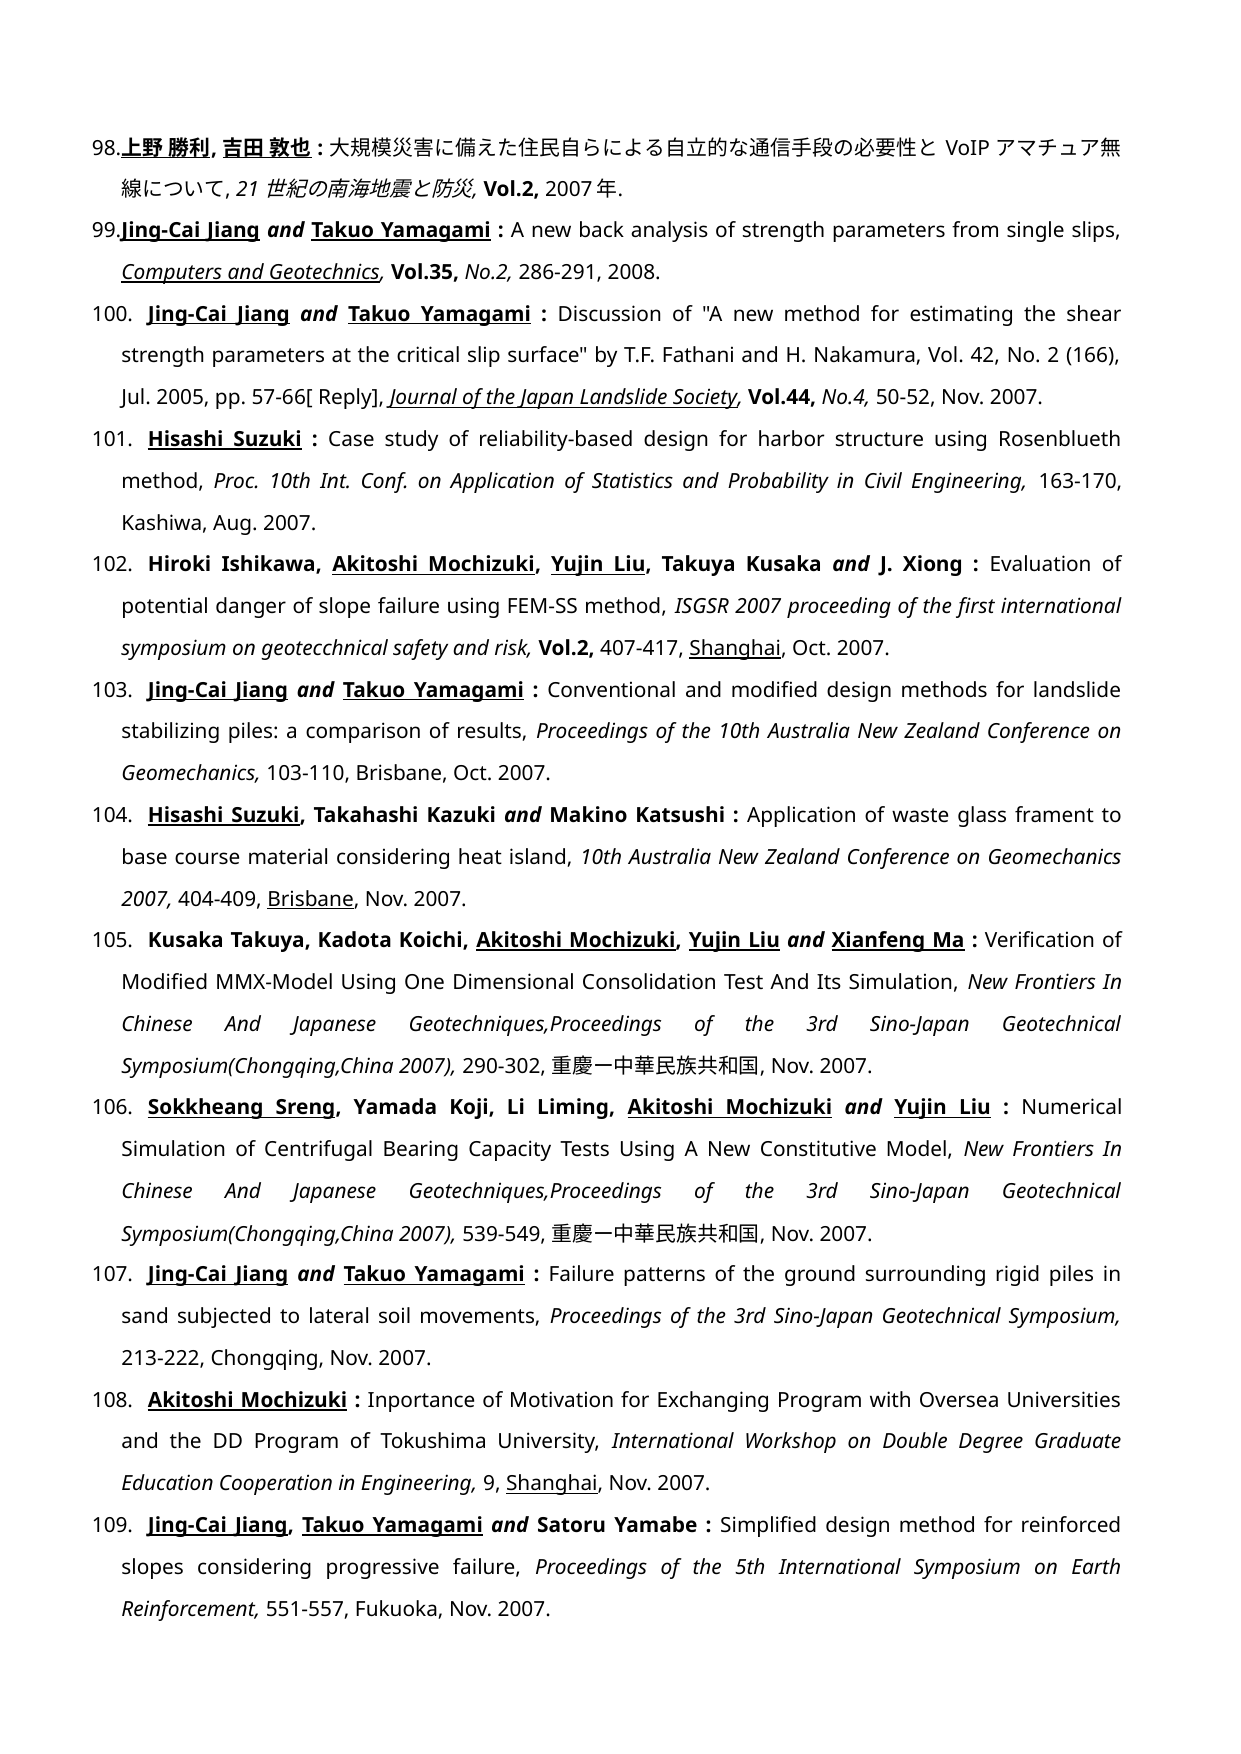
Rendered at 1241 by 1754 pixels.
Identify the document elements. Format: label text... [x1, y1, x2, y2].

list Jing-Cai Jiang and Takuo Yamagami : Failure patterns of the ground surrounding rigid piles in sand subjected to lateral soil movements, Proceedings of the 3rd Sino-Japan Geotechnical Symposium, 213-222, Chongqing, Nov. 2007. [92, 1253, 1122, 1378]
list Jing-Cai Jiang and Takuo Yamagami : Discussion of "A new method for estimating the shear strength parameters at the critical slip surface" by T.F. Fathani and H. Nakamura, Vol. 42, No. 2 (166), Jul. 2005, pp. 57-66[ Reply], Journal of the Japan Landslide Society, Vol.44, No.4, 50-52, Nov. 2007. [92, 292, 1122, 417]
list Hisashi Suzuki, Takahashi Kazuki and Makino Katsushi : Application of waste glass frament to base course material considering heat island, 10th Australia New Zealand Conference on Geomechanics 2007, 404-409, Brisbane, Nov. 2007. [92, 793, 1122, 919]
list Hiroki Ishikawa, Akitoshi Mochizuki, Yujin Liu, Takuya Kusaka and J. Xiong : Evaluation of potential danger of slope failure using FEM-SS method, ISGSR 2007 proceeding of the first international symposium on geotecchnical safety and risk, Vol.2, 407-417, Shanghai, Oct. 2007. [92, 543, 1122, 668]
list Jing-Cai Jiang and Takuo Yamagami : A new back analysis of strength parameters from single slips, Computers and Geotechnics, Vol.35, No.2, 286-291, 2008. [92, 209, 1122, 292]
list Sokkheang Sreng, Yamada Koji, Li Liming, Akitoshi Mochizuki and Yujin Liu : Numerical Simulation of Centrifugal Bearing Capacity Tests Using A New Constitutive Model, New Frontiers In Chinese And Japanese Geotechniques,Proceedings of the 3rd Sino-Japan Geotechnical Symposium(Chongqing,China 2007), 539-549, 重慶ー中華民族共和国, Nov. 2007. [92, 1086, 1122, 1253]
list Kusaka Takuya, Kadota Koichi, Akitoshi Mochizuki, Yujin Liu and Xianfeng Ma : Verification of Modified MMX-Model Using One Dimensional Consolidation Test And Its Simulation, New Frontiers In Chinese And Japanese Geotechniques,Proceedings of the 3rd Sino-Japan Geotechnical Symposium(Chongqing,China 2007), 290-302, 重慶ー中華民族共和国, Nov. 2007. [92, 919, 1122, 1086]
list Jing-Cai Jiang, Takuo Yamagami and Satoru Yamabe : Simplified design method for reinforced slopes considering progressive failure, Proceedings of the 5th International Symposium on Earth Reinforcement, 551-557, Fukuoka, Nov. 2007. [92, 1503, 1122, 1629]
list 上野 勝利, 吉田 敦也 : 大規模災害に備えた住民自らによる自立的な通信手段の必要性とVoIP アマチュア無線について, 21 世紀の南海地震と防災, Vol.2, 2007年. [92, 125, 1122, 209]
list Akitoshi Mochizuki : Inportance of Motivation for Exchanging Program with Oversea Universities and the DD Program of Tokushima University, International Workshop on Double Degree Graduate Education Cooperation in Engineering, 9, Shanghai, Nov. 2007. [92, 1378, 1122, 1503]
list Jing-Cai Jiang and Takuo Yamagami : Conventional and modified design methods for landslide stabilizing piles: a comparison of results, Proceedings of the 10th Australia New Zealand Conference on Geomechanics, 103-110, Brisbane, Oct. 2007. [92, 668, 1122, 793]
list Hisashi Suzuki : Case study of reliability-based design for harbor structure using Rosenblueth method, Proc. 10th Int. Conf. on Application of Statistics and Probability in Civil Engineering, 163-170, Kashiwa, Aug. 2007. [92, 417, 1122, 543]
